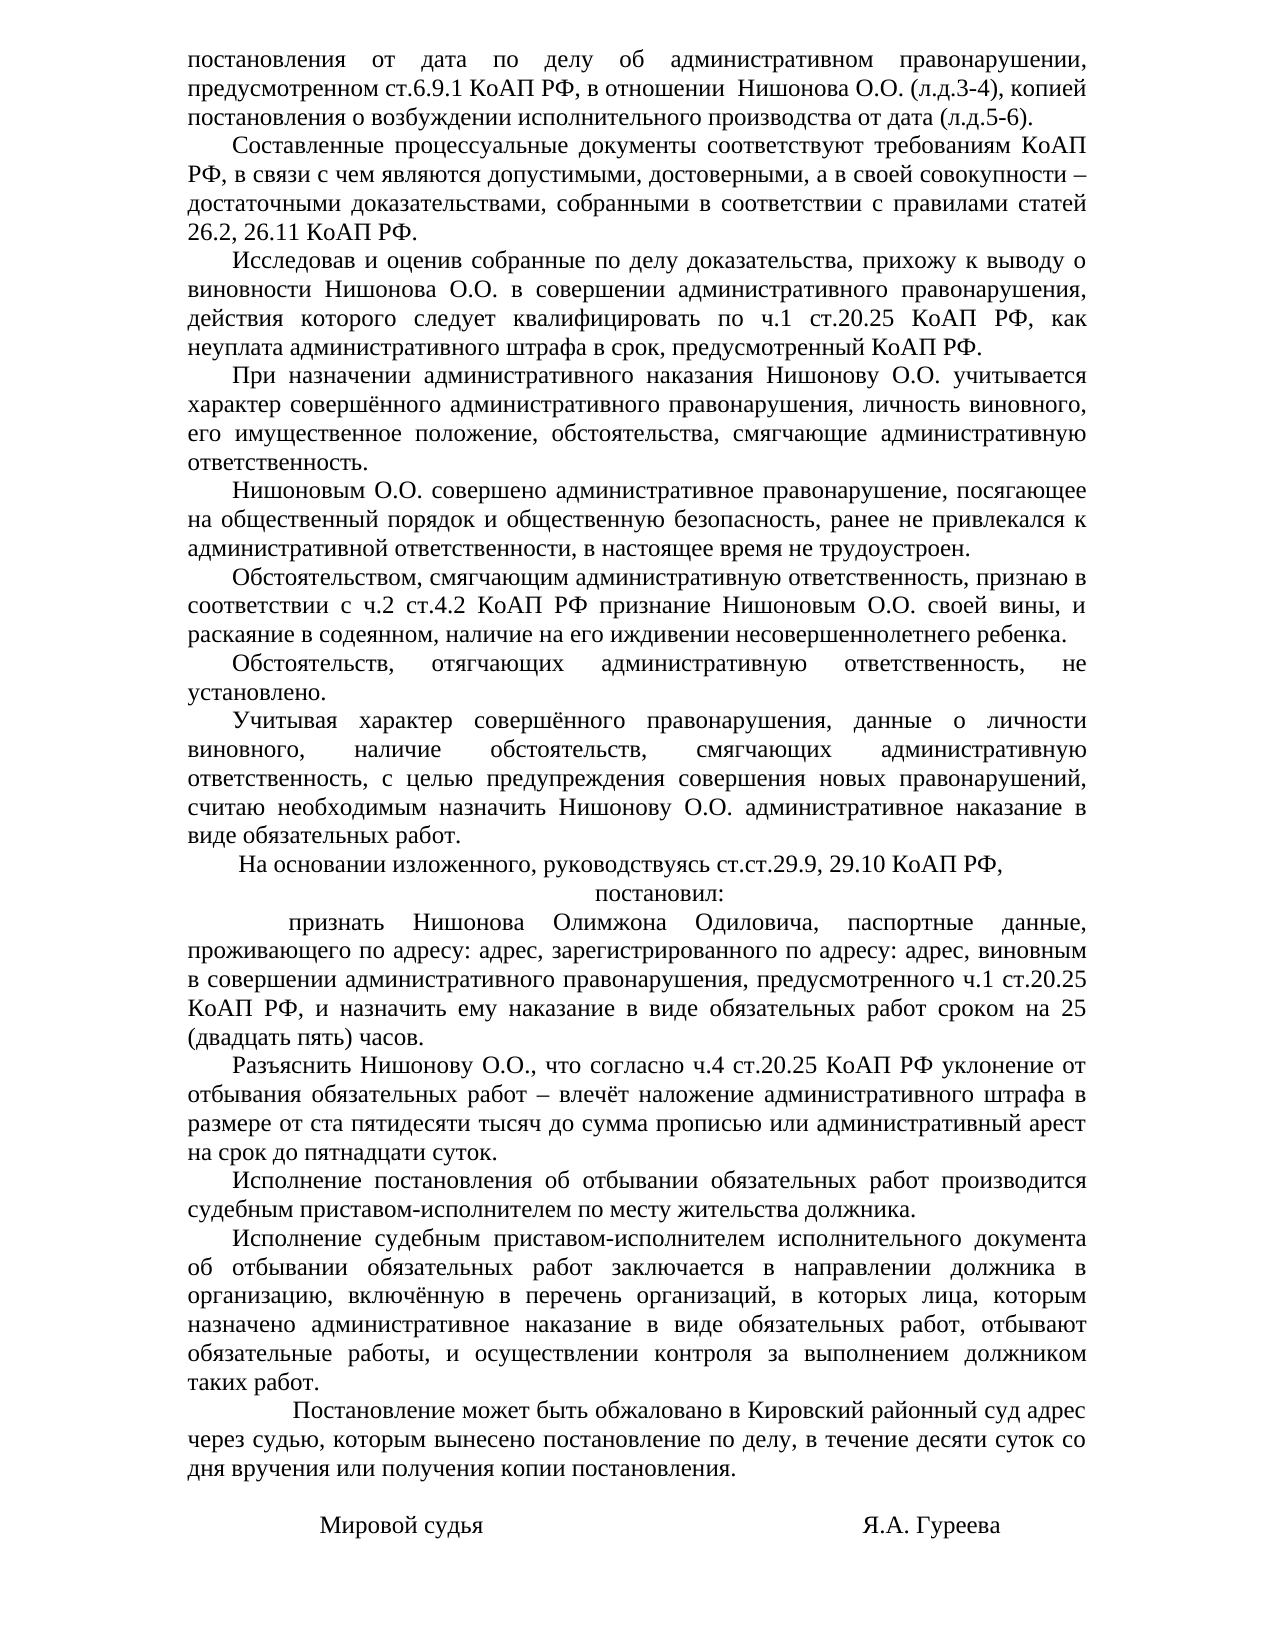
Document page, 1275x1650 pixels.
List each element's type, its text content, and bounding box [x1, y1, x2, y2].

text Исследовав и оценив собранные по делу доказательства, прихожу к выводу о виновности Нишонова О.О. в совершении административного правонарушения, действия которого следует квалифицировать по ч.1 ст.20.25 КоАП РФ, как неуплата административного штрафа в срок, предусмотренный КоАП РФ. [187, 246, 1087, 361]
text Обстоятельств, отягчающих административную ответственность, не установлено. [187, 648, 1087, 706]
text Составленные процессуальные документы соответствуют требованиям КоАП РФ, в связи с чем являются допустимыми, достоверными, а в своей совокупности – достаточными доказательствами, собранными в соответствии с правилами статей 26.2, 26.11 КоАП РФ. [187, 131, 1087, 246]
text Исполнение судебным приставом-исполнителем исполнительного документа об отбывании обязательных работ заключается в направлении должника в организацию, включённую в перечень организаций, в которых лица, которым назначено административное наказание в виде обязательных работ, отбывают обязательные работы, и осуществлении контроля за выполнением должником таких работ. [187, 1223, 1087, 1396]
text При назначении административного наказания Нишонову О.О. учитывается характер совершённого административного правонарушения, личность виновного, его имущественное положение, обстоятельства, смягчающие административную ответственность. [187, 361, 1087, 476]
text Разъяснить Нишонову О.О., что согласно ч.4 ст.20.25 КоАП РФ уклонение от отбывания обязательных работ – влечёт наложение административного штрафа в размере от ста пятидесяти тысяч до сумма прописью или административный арест на срок до пятнадцати суток. [187, 1051, 1087, 1166]
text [187, 44, 1087, 131]
text постановил: [187, 878, 1087, 907]
text Постановление может быть обжаловано в Кировский районный суд адрес через судью, которым вынесено постановление по делу, в течение десяти суток со дня вручения или получения копии постановления. [187, 1396, 1087, 1482]
text Обстоятельством, смягчающим административную ответственность, признаю в соответствии с ч.2 ст.4.2 КоАП РФ признание Нишоновым О.О. своей вины, и раскаяние в содеянном, наличие на его иждивении несовершеннолетнего ребенка. [187, 562, 1087, 648]
text На основании изложенного, руководствуясь ст.ст.29.9, 29.10 КоАП РФ, [187, 849, 1087, 878]
text Учитывая характер совершённого правонарушения, данные о личности виновного, наличие обстоятельств, смягчающих административную ответственность, с целью предупреждения совершения новых правонарушений, считаю необходимым назначить Нишонову О.О. административное наказание в виде обязательных работ. [187, 706, 1087, 849]
text признать Нишонова Олимжона Одиловича, паспортные данные, проживающего по адресу: адрес, зарегистрированного по адресу: адрес, виновным в совершении административного правонарушения, предусмотренного ч.1 ст.20.25 КоАП РФ, и назначить ему наказание в виде обязательных работ сроком на 25 (двадцать пять) часов. [187, 907, 1087, 1051]
text Нишоновым О.О. совершено административное правонарушение, посягающее на общественный порядок и общественную безопасность, ранее не привлекался к административной ответственности, в настоящее время не трудоустроен. [187, 476, 1087, 562]
text Мировой судья Я.А. Гуреева [187, 1511, 1087, 1539]
text Исполнение постановления об отбывании обязательных работ производится судебным приставом-исполнителем по месту жительства должника. [187, 1166, 1087, 1223]
